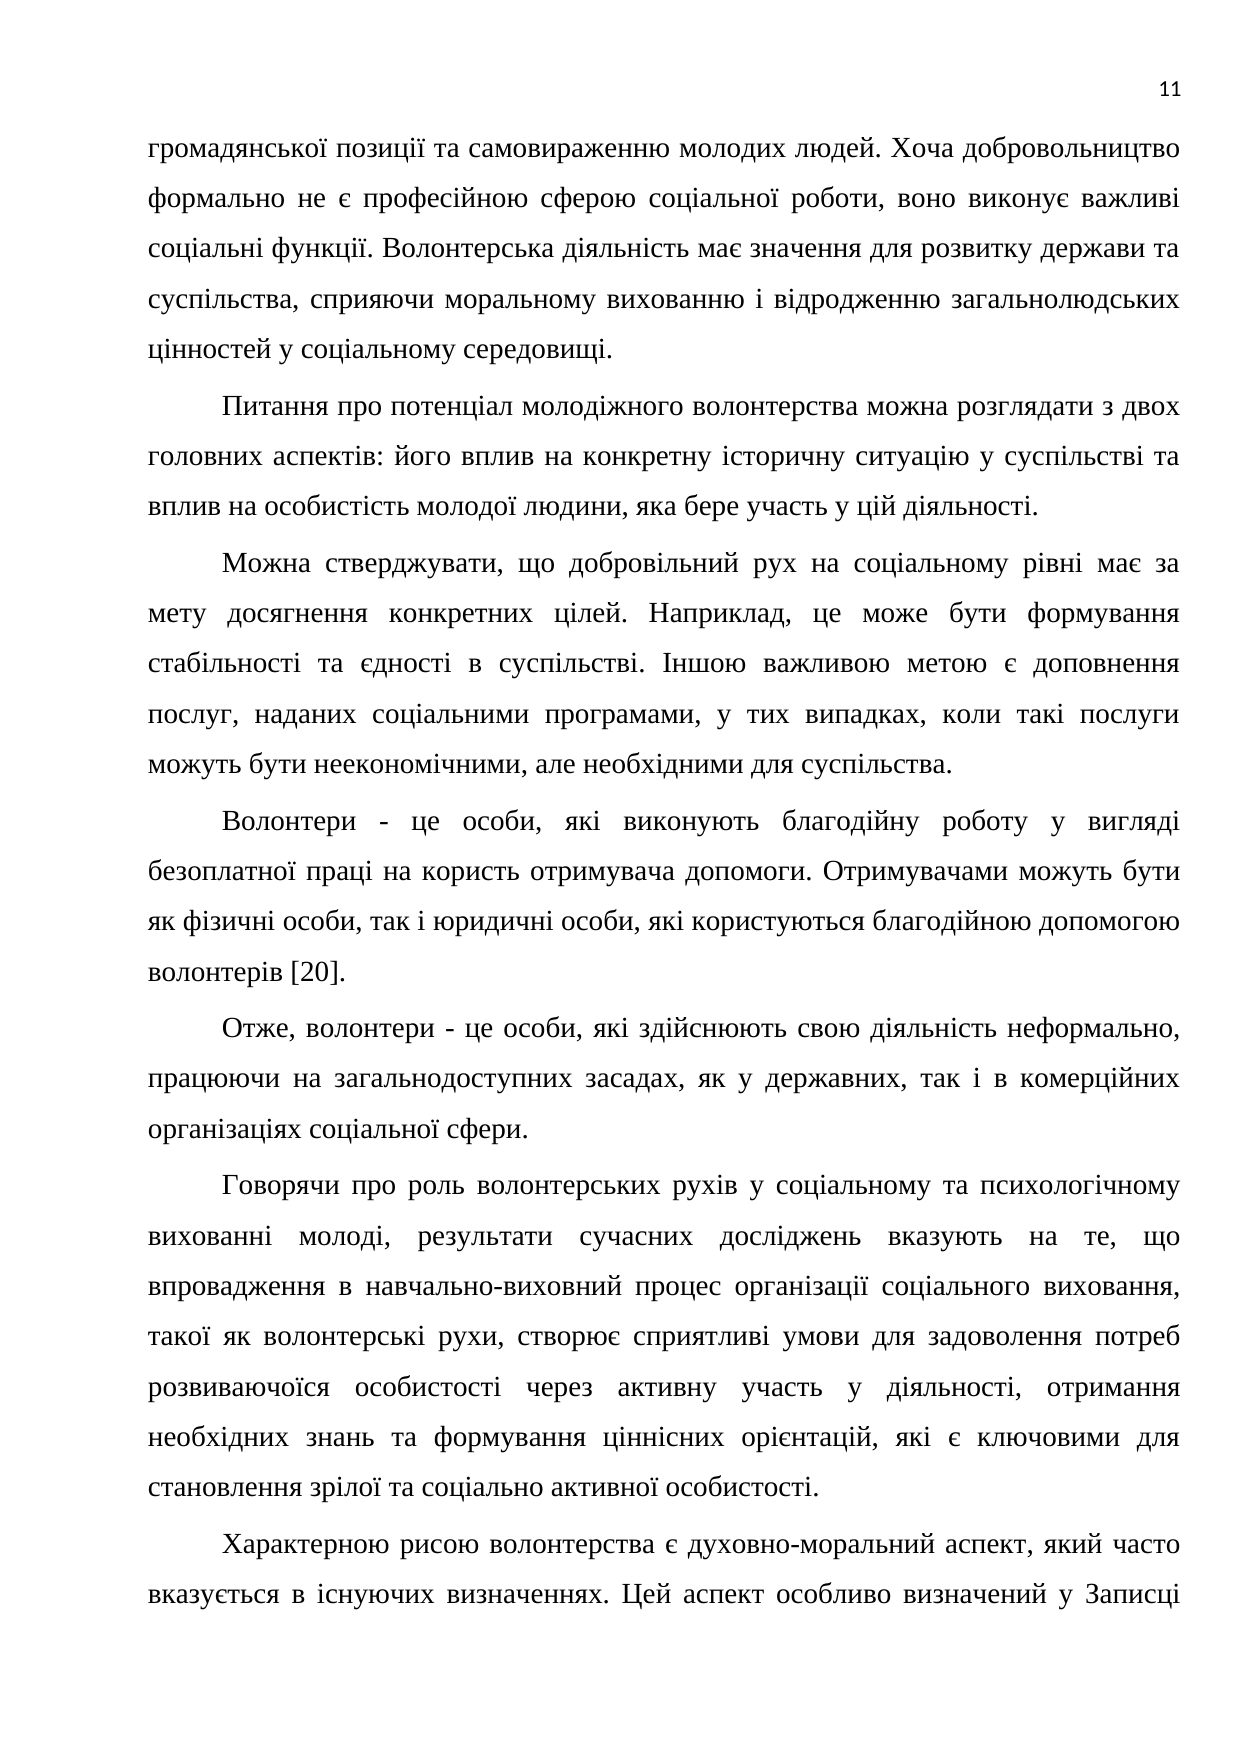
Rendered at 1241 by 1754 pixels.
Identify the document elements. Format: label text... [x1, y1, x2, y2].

text Питання про потенціал молодіжного волонтерства можна розглядати з двох головних аспектів: його вплив на конкретну історичну ситуацію у суспільстві та вплив на особистість молодої людини, яка бере участь у цій діяльності. [148, 388, 1181, 522]
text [148, 130, 1181, 365]
text Отже, волонтери - це особи, які здійснюють свою діяльність неформально, працюючи на загальнодоступних засадах, як у державних, так і в комерційних організаціях соціальної сфери. [148, 1010, 1181, 1144]
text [148, 1526, 1181, 1610]
text Можна стверджувати, що добровільний рух на соціальному рівні має за мету досягнення конкретних цілей. Наприклад, це може бути формування стабільності та єдності в суспільстві. Іншою важливою метою є доповнення послуг, наданих соціальними програмами, у тих випадках, коли такі послуги можуть бути неекономічними, але необхідними для суспільства. [148, 545, 1181, 780]
text Говорячи про роль волонтерських рухів у соціальному та психологічному вихованні молоді, результати сучасних досліджень вказують на те, що впровадження в навчально-виховний процес організації соціального виховання, такої як волонтерські рухи, створює сприятливі умови для задоволення потреб розвиваючоїся особистості через активну участь у діяльності, отримання необхідних знань та формування ціннісних орієнтацій, які є ключовими для становлення зрілої та соціально активної особистості. [148, 1167, 1181, 1503]
text Волонтери - це особи, які виконують благодійну роботу у вигляді безоплатної праці на користь отримувача допомоги. Отримувачами можуть бути як фізичні особи, так і юридичні особи, які користуються благодійною допомогою волонтерів [20]. [148, 803, 1181, 987]
